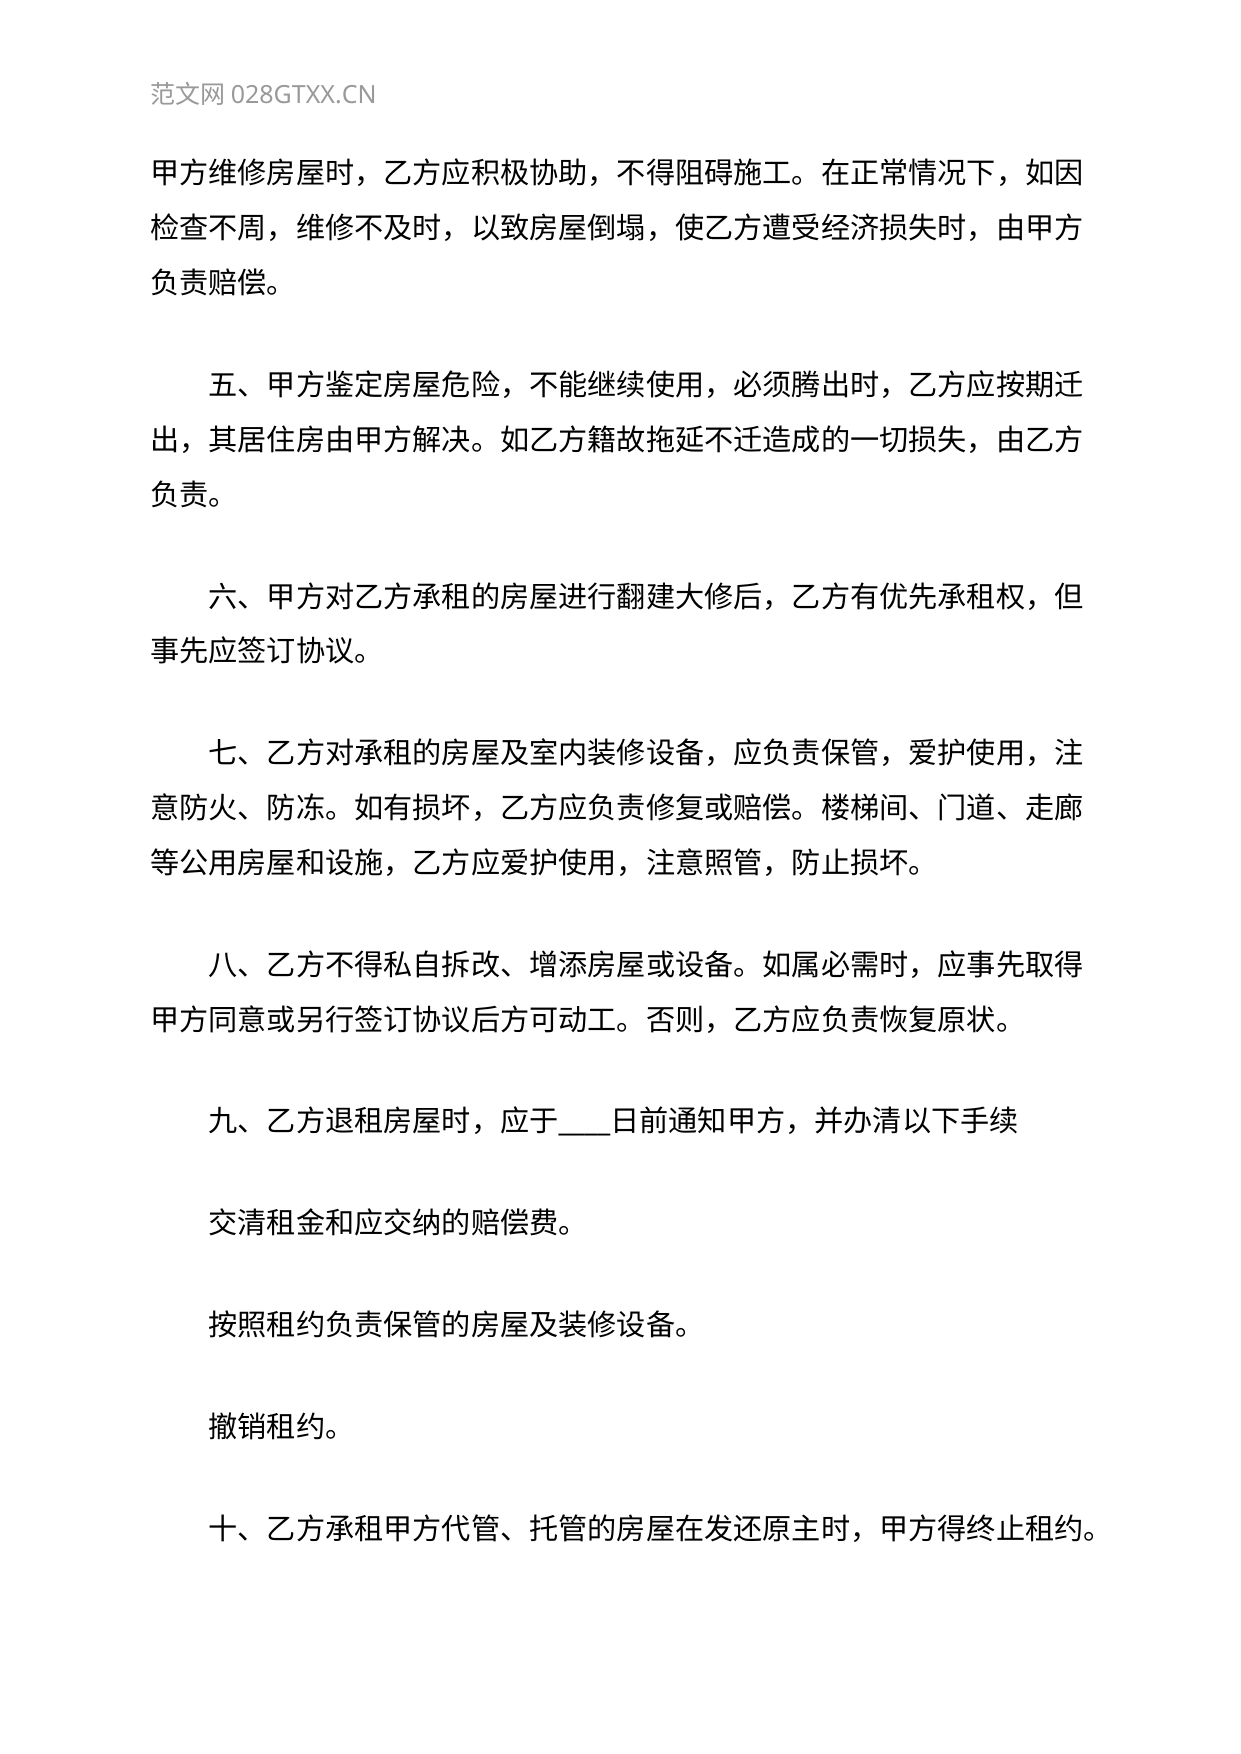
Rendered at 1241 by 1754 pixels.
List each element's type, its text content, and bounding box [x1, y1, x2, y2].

text 五、甲方鉴定房屋危险，不能继续使用，必须腾出时，乙方应按期迁出，其居住房由甲方解决。如乙方籍故拖延不迁造成的一切损失，由乙方负责。 [150, 362, 1090, 514]
text 七、乙方对承租的房屋及室内装修设备，应负责保管，爱护使用，注意防火、防冻。如有损坏，乙方应负责修复或赔偿。楼梯间、门道、走廊等公用房屋和设施，乙方应爱护使用，注意照管，防止损坏。 [150, 730, 1090, 882]
text 八、乙方不得私自拆改、增添房屋或设备。如属必需时，应事先取得甲方同意或另行签订协议后方可动工。否则，乙方应负责恢复原状。 [150, 941, 1090, 1038]
text 十、乙方承租甲方代管、托管的房屋在发还原主时，甲方得终止租约。 [150, 1505, 1090, 1548]
text 撤销租约。 [150, 1403, 1090, 1446]
text 按照租约负责保管的房屋及装修设备。 [150, 1302, 1090, 1344]
text 九、乙方退租房屋时，应于____日前通知甲方，并办清以下手续 [150, 1098, 1090, 1140]
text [150, 150, 1090, 302]
text 交清租金和应交纳的赔偿费。 [150, 1200, 1090, 1242]
text 六、甲方对乙方承租的房屋进行翻建大修后，乙方有优先承租权，但事先应签订协议。 [150, 573, 1090, 670]
